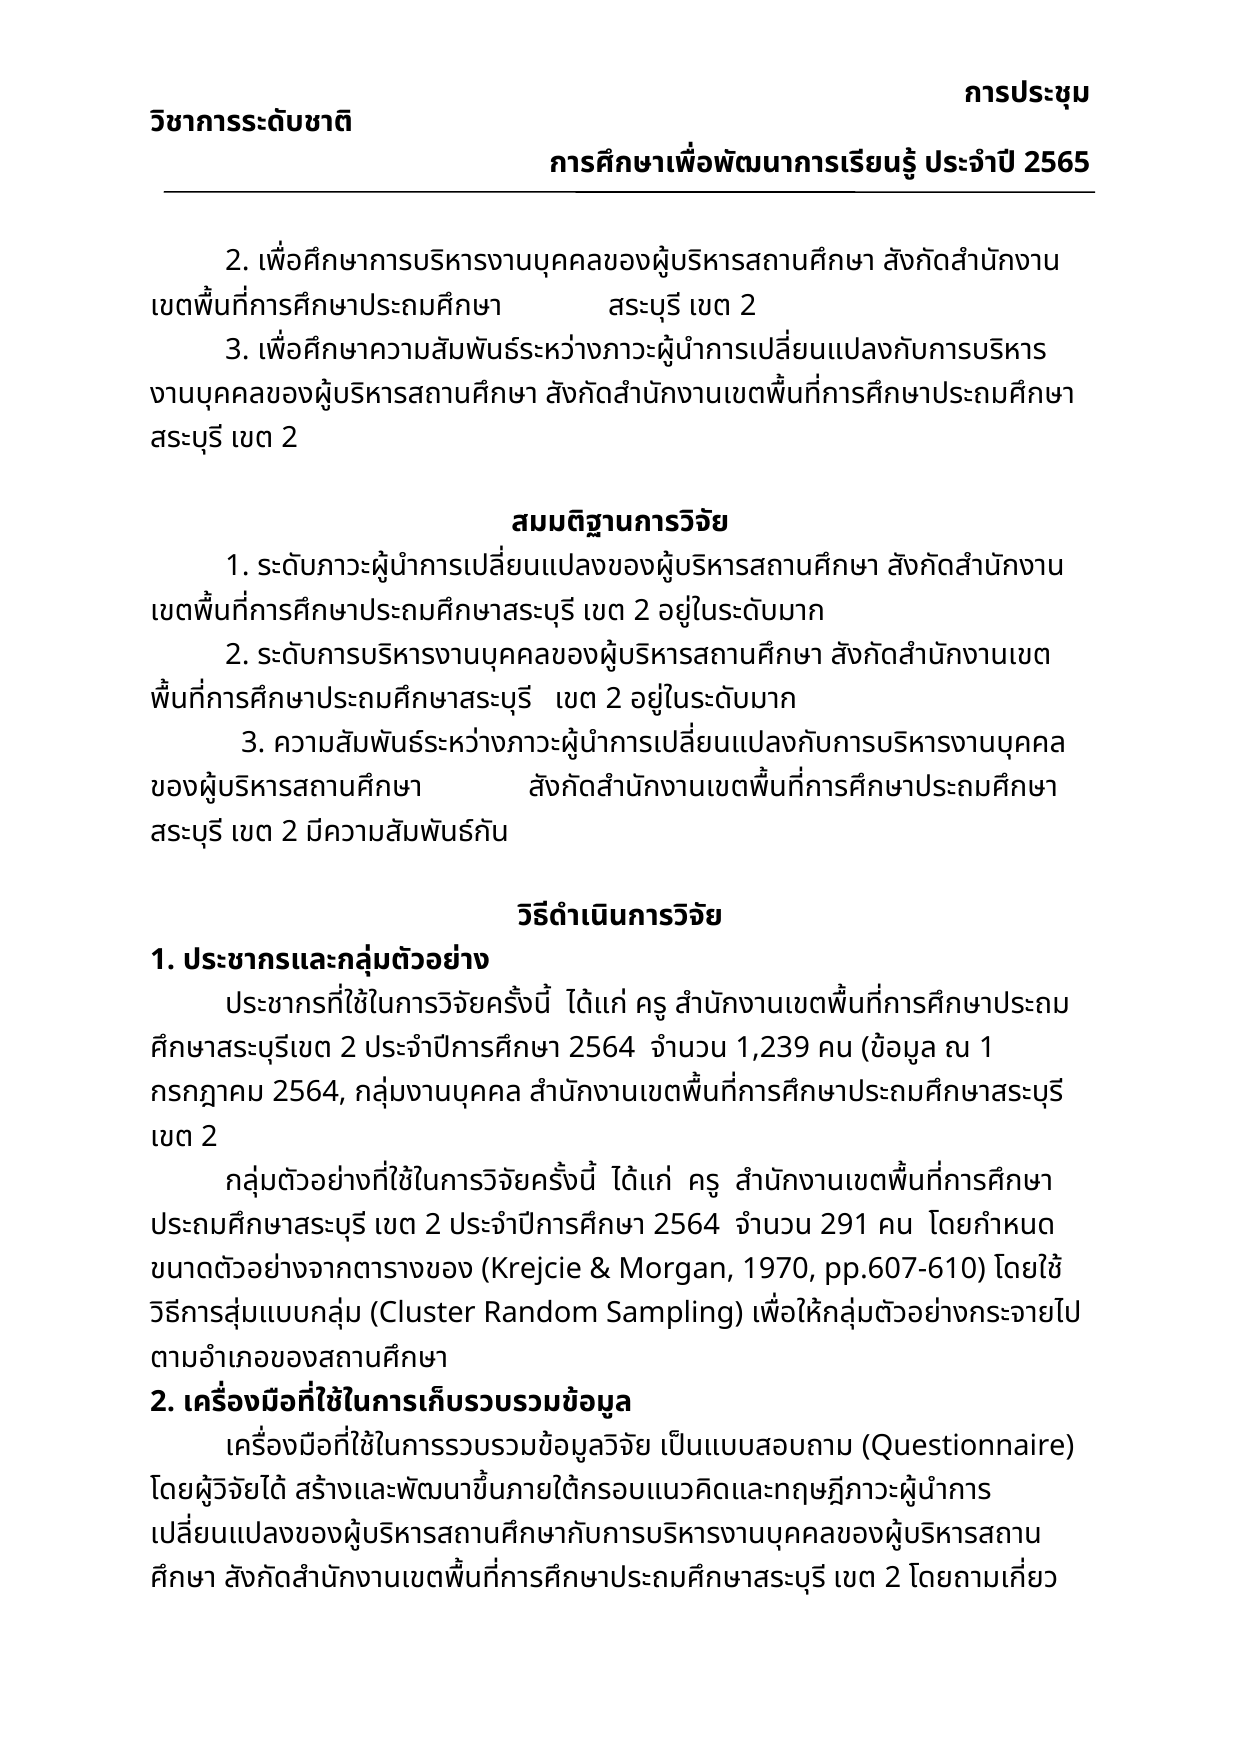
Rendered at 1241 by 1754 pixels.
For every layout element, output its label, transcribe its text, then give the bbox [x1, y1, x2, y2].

text 1. ประชากรและกลุ่มตัวอย่าง [150, 938, 1090, 982]
text วิธีดำเนินการวิจัย [150, 894, 1090, 938]
text 3. เพื่อศึกษาความสัมพันธ์ระหว่างภาวะผู้นำการเปลี่ยนแปลงกับการบริหารงานบุคคลของผู้บริหารสถานศึกษา สังกัดสำนักงานเขตพื้นที่การศึกษาประถมศึกษาสระบุรี เขต 2 [150, 328, 1090, 461]
text ประชากรที่ใช้ในการวิจัยครั้งนี้ ได้แก่ ครู สำนักงานเขตพื้นที่การศึกษาประถมศึกษาสระบุรีเขต 2 ประจำปีการศึกษา 2564 จำนวน 1,239 คน (ข้อมูล ณ 1 กรกฎาคม 2564, กลุ่มงานบุคคล สำนักงานเขตพื้นที่การศึกษาประถมศึกษาสระบุรีเขต 2 [150, 982, 1090, 1159]
text กลุ่มตัวอย่างที่ใช้ในการวิจัยครั้งนี้ ได้แก่ ครู สำนักงานเขตพื้นที่การศึกษาประถมศึกษาสระบุรี เขต 2 ประจำปีการศึกษา 2564 จำนวน 291 คน โดยกำหนดขนาดตัวอย่างจากตารางของ (Krejcie & Morgan, 1970, pp.607-610) โดยใช้วิธีการสุ่มแบบกลุ่ม (Cluster Random Sampling) เพื่อให้กลุ่มตัวอย่างกระจายไปตามอำเภอของสถานศึกษา [150, 1159, 1090, 1380]
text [150, 1424, 1090, 1601]
text 2. เพื่อศึกษาการบริหารงานบุคคลของผู้บริหารสถานศึกษา สังกัดสำนักงานเขตพื้นที่การศึกษาประถมศึกษา สระบุรี เขต 2 [150, 240, 1090, 328]
text 1. ระดับภาวะผู้นำการเปลี่ยนแปลงของผู้บริหารสถานศึกษา สังกัดสำนักงานเขตพื้นที่การศึกษาประถมศึกษาสระบุรี เขต 2 อยู่ในระดับมาก [150, 544, 1090, 633]
text 2. เครื่องมือที่ใช้ในการเก็บรวบรวมข้อมูล [150, 1380, 1090, 1424]
text สมมติฐานการวิจัย [150, 501, 1090, 544]
text 3. ความสัมพันธ์ระหว่างภาวะผู้นำการเปลี่ยนแปลงกับการบริหารงานบุคคลของผู้บริหารสถานศึกษา สังกัดสำนักงานเขตพื้นที่การศึกษาประถมศึกษาสระบุรี เขต 2 มีความสัมพันธ์กัน [150, 722, 1090, 854]
text 2. ระดับการบริหารงานบุคคลของผู้บริหารสถานศึกษา สังกัดสำนักงานเขตพื้นที่การศึกษาประถมศึกษาสระบุรี เขต 2 อยู่ในระดับมาก [150, 633, 1090, 722]
